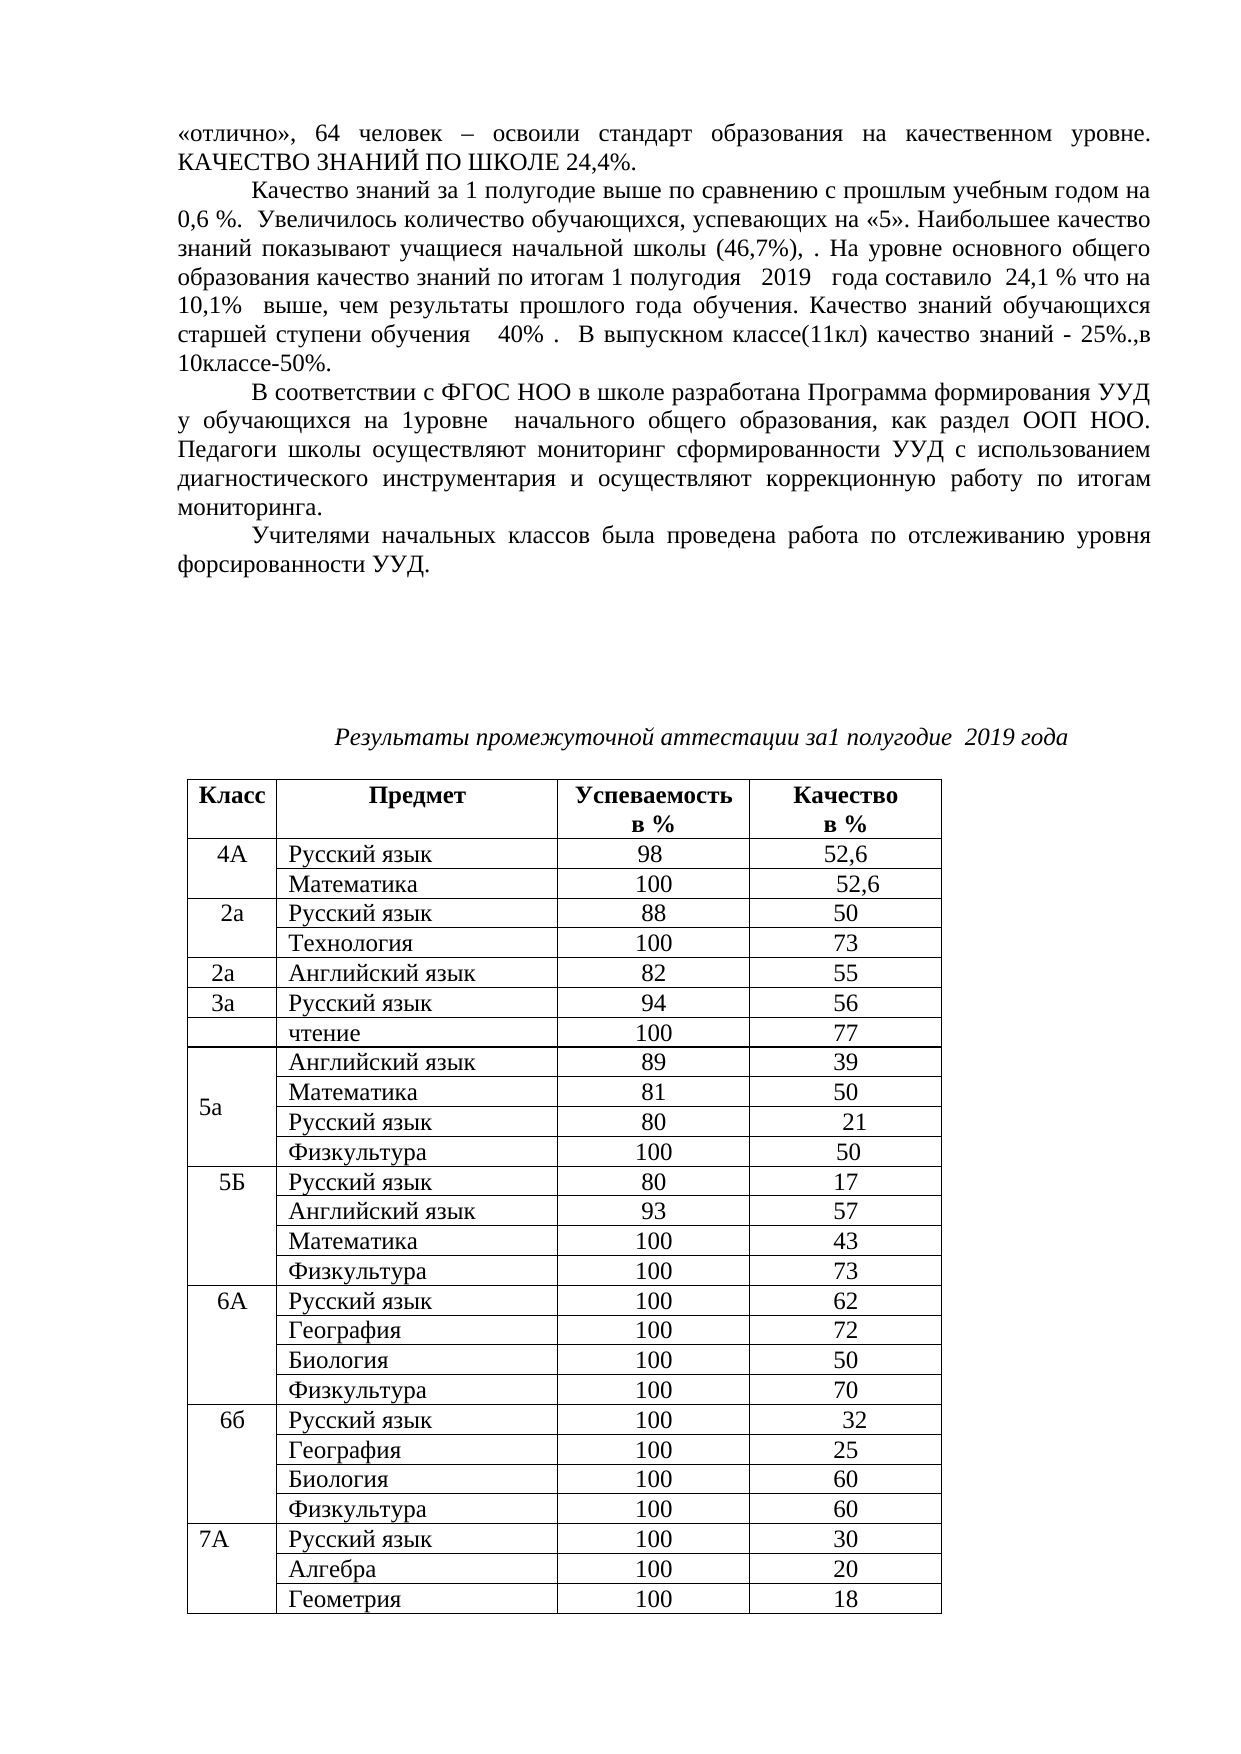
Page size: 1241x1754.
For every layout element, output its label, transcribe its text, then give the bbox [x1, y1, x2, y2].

table_cell 5а [188, 1048, 276, 1166]
table_cell Биология [277, 1345, 557, 1374]
table_header Класс [188, 780, 276, 838]
table_cell 43 [750, 1226, 941, 1255]
table_cell 52,6 [750, 869, 941, 897]
table_cell 4А [188, 839, 276, 897]
table_cell 62 [750, 1286, 941, 1314]
table_cell 98 [558, 839, 749, 868]
table_header Качество в % [750, 780, 941, 838]
table_cell 100 [558, 928, 749, 957]
table_cell 100 [558, 1286, 749, 1314]
table_cell 100 [558, 869, 749, 897]
table_cell 100 [558, 1465, 749, 1493]
table_cell Русский язык [277, 1286, 557, 1314]
table_cell 60 [750, 1494, 941, 1523]
table_cell 17 [750, 1167, 941, 1195]
table_cell Физкультура [277, 1494, 557, 1523]
table_cell 80 [558, 1167, 749, 1195]
table_cell 100 [558, 1345, 749, 1374]
table_cell [188, 1018, 276, 1046]
table_cell 100 [558, 1226, 749, 1255]
table_cell Русский язык [277, 1107, 557, 1136]
table_cell 100 [558, 1256, 749, 1285]
table_cell 25 [750, 1435, 941, 1463]
table_cell Английский язык [277, 1196, 557, 1225]
table_cell Русский язык [277, 839, 557, 868]
table_cell 50 [750, 1137, 941, 1166]
table_cell 57 [750, 1196, 941, 1225]
table_cell 5Б [188, 1167, 276, 1285]
table_cell Русский язык [277, 988, 557, 1017]
table_cell Английский язык [277, 958, 557, 987]
table_cell 7А [188, 1524, 276, 1612]
table_cell 77 [750, 1018, 941, 1046]
table_cell 55 [750, 958, 941, 987]
table_cell 100 [558, 1554, 749, 1583]
table_cell 100 [558, 1435, 749, 1463]
table_cell 93 [558, 1196, 749, 1225]
table_cell чтение [277, 1018, 557, 1046]
table_cell 2а [188, 899, 276, 957]
table_cell 73 [750, 928, 941, 957]
table_cell 6А [188, 1286, 276, 1404]
table_cell 70 [750, 1375, 941, 1404]
table_cell 82 [558, 958, 749, 987]
table_cell 6б [188, 1405, 276, 1523]
table_cell 50 [750, 1345, 941, 1374]
text Качество знаний за 1 полугодие выше по сравнению с прошлым учебным годом на 0,6 %. Увеличилось количество обучающихся, успевающих на «5». Наибольшее качество знаний показывают учащиеся начальной школы (46,7%), . На уровне основного общего образования качество знаний по итогам 1 полугодия 2019 года составило 24,1 % что на 10,1% выше, чем результаты прошлого года обучения. Качество знаний обучающихся старшей ступени обучения 40% . В выпускном классе(11кл) качество знаний - 25%.,в 10классе-50%. [177, 176, 1152, 377]
table_cell 21 [750, 1107, 941, 1136]
text Учителями начальных классов была проведена работа по отслеживанию уровня форсированности УУД. [177, 521, 1152, 578]
table_cell 100 [558, 1137, 749, 1166]
table_cell 89 [558, 1048, 749, 1076]
table_cell 56 [750, 988, 941, 1017]
table_cell 18 [750, 1584, 941, 1612]
table_cell Технология [277, 928, 557, 957]
text Результаты промежуточной аттестации за1 полугодие 2019 года [177, 722, 1152, 751]
table_cell География [277, 1316, 557, 1344]
table_cell Физкультура [277, 1256, 557, 1285]
table_cell 100 [558, 1494, 749, 1523]
table_cell 80 [558, 1107, 749, 1136]
table_cell Русский язык [277, 1405, 557, 1434]
table_cell 50 [750, 1077, 941, 1106]
table_cell 3а [188, 988, 276, 1017]
table_cell 60 [750, 1465, 941, 1493]
table_cell 73 [750, 1256, 941, 1285]
table_cell 100 [558, 1316, 749, 1344]
table_cell Русский язык [277, 1524, 557, 1553]
table_cell 32 [750, 1405, 941, 1434]
table_cell Математика [277, 1077, 557, 1106]
table_header Предмет [277, 780, 557, 838]
table_cell 50 [750, 899, 941, 927]
table_cell Биология [277, 1465, 557, 1493]
table_cell 81 [558, 1077, 749, 1106]
table_cell Английский язык [277, 1048, 557, 1076]
table_cell 100 [558, 1018, 749, 1046]
table_cell 52,6 [750, 839, 941, 868]
table_cell 30 [750, 1524, 941, 1553]
table_cell 94 [558, 988, 749, 1017]
table_header Успеваемость в % [558, 780, 749, 838]
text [177, 118, 1152, 176]
table_cell 100 [558, 1405, 749, 1434]
table_cell Русский язык [277, 899, 557, 927]
table_cell 20 [750, 1554, 941, 1583]
table_cell 100 [558, 1584, 749, 1612]
table_cell 39 [750, 1048, 941, 1076]
table_cell 100 [558, 1524, 749, 1553]
table_cell Физкультура [277, 1137, 557, 1166]
text В соответствии с ФГОС НОО в школе разработана Программа формирования УУД у обучающихся на 1уровне начального общего образования, как раздел ООП НОО. Педагоги школы осуществляют мониторинг сформированности УУД с использованием диагностического инструментария и осуществляют коррекционную работу по итогам мониторинга. [177, 377, 1152, 521]
table_cell Геометрия [277, 1584, 557, 1612]
table_cell Физкультура [277, 1375, 557, 1404]
table_cell География [277, 1435, 557, 1463]
table_cell 88 [558, 899, 749, 927]
table_cell Алгебра [277, 1554, 557, 1583]
table_cell 100 [558, 1375, 749, 1404]
table_cell 72 [750, 1316, 941, 1344]
table_cell Русский язык [277, 1167, 557, 1195]
table_cell Математика [277, 869, 557, 897]
table_cell 2а [188, 958, 276, 987]
table_cell Математика [277, 1226, 557, 1255]
